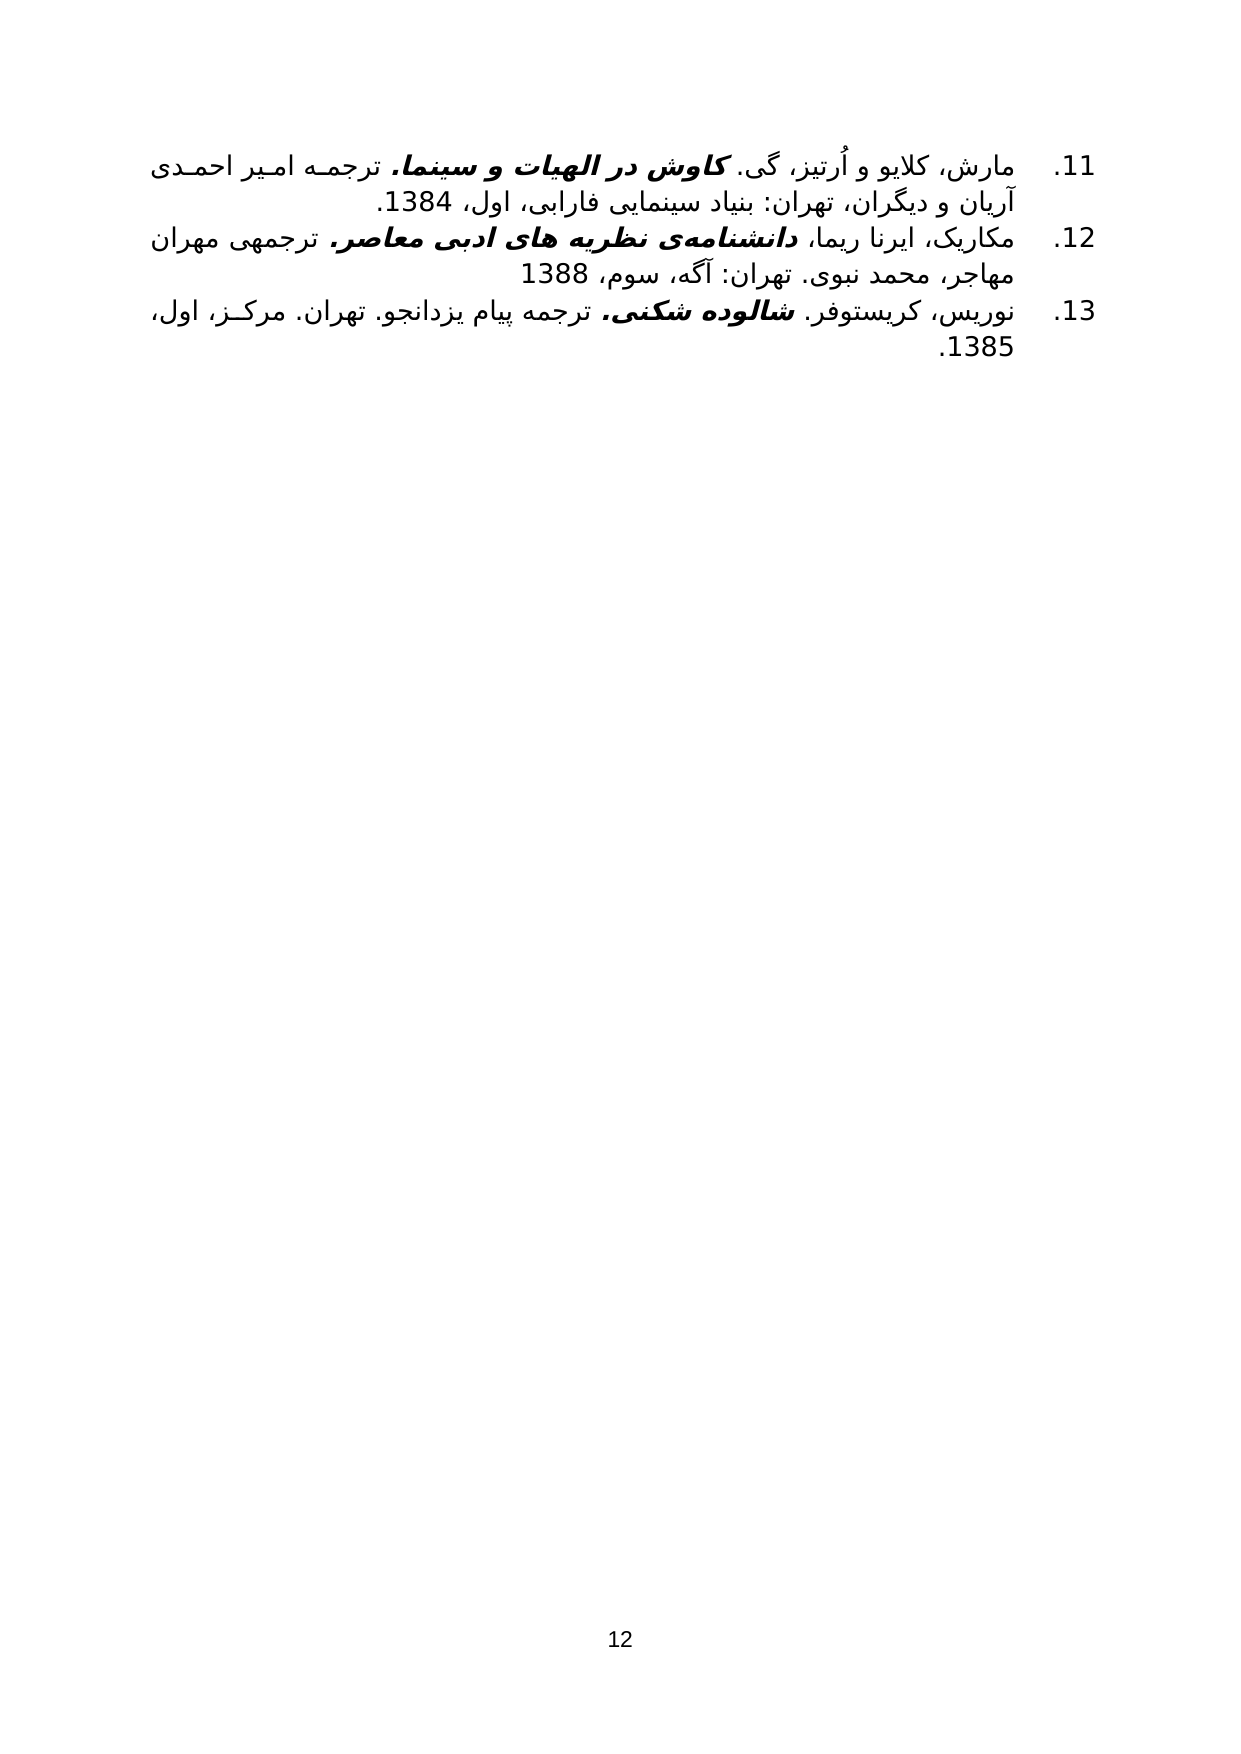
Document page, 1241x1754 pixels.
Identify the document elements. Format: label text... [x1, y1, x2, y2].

list مارش، کلایو و اُرتیز، گی. کاوش در الهیات و سینما. ترجمه امیر احمدی آریان و دیگران، تهران: بنیاد سینمایی فارابی، اول، 1384. [150, 150, 1053, 218]
list مکاریک، ایرنا ریما، دانشنامه‌ی نظریه های ادبی معاصر. ترجمهی مهران مهاجر، محمد نبوی. تهران: آگه، سوم، 1388 [150, 222, 1053, 290]
list نوریس، کریستوفر. شالوده شکنی. ترجمه پیام یزدانجو. تهران. مرکز، اول، 1385. [150, 295, 1053, 363]
